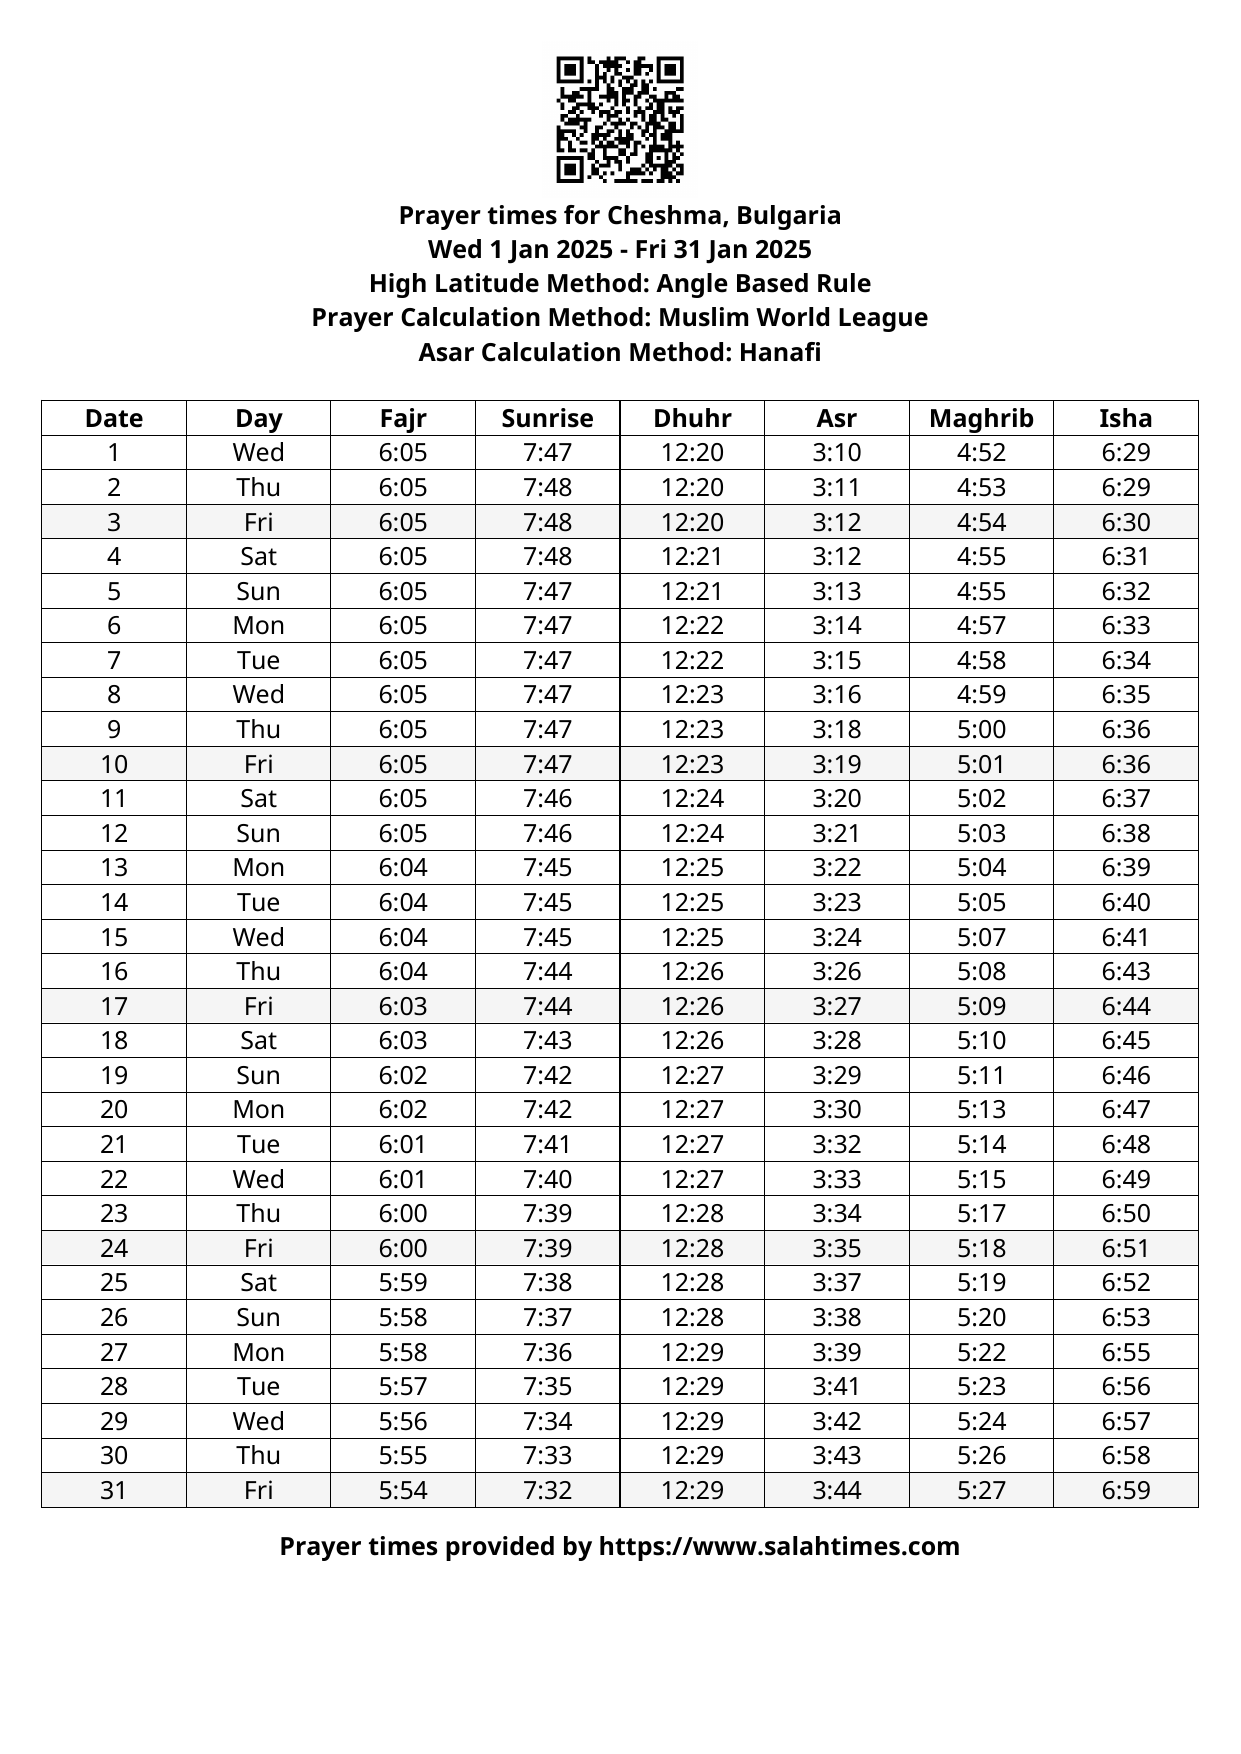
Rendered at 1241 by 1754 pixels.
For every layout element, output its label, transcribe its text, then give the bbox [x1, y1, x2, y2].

table_cell 6:46 [1054, 1058, 1198, 1092]
text High Latitude Method: Angle Based Rule [42, 266, 1198, 300]
table_cell 28 [42, 1369, 186, 1403]
table_cell 6:01 [331, 1127, 475, 1161]
table_cell 6:48 [1054, 1127, 1198, 1161]
table_cell Mon [187, 851, 330, 884]
table_cell Thu [187, 1196, 330, 1230]
table_cell 6:55 [1054, 1335, 1198, 1368]
table_cell 12:25 [621, 851, 764, 884]
table_cell 3:42 [765, 1404, 909, 1437]
table_cell 5:08 [910, 954, 1053, 988]
table_cell 6:04 [331, 885, 475, 919]
table_cell Wed [187, 436, 330, 469]
table_cell 6:03 [331, 1024, 475, 1057]
table_cell 3:12 [765, 539, 909, 573]
table_cell 6:30 [1054, 505, 1198, 538]
table_header Fajr [331, 401, 475, 434]
table_cell 6:50 [1054, 1196, 1198, 1230]
table_cell 12:24 [621, 781, 764, 815]
table_cell 3:29 [765, 1058, 909, 1092]
table_cell 6:05 [331, 539, 475, 573]
table_cell 7:46 [476, 781, 619, 815]
table_cell 3:16 [765, 678, 909, 711]
table_cell 7:32 [476, 1473, 619, 1507]
table_cell 1 [42, 436, 186, 469]
table_cell 5:07 [910, 920, 1053, 953]
table_cell 4:55 [910, 539, 1053, 573]
table_cell Sun [187, 574, 330, 607]
table_cell Tue [187, 643, 330, 677]
table_cell 5:03 [910, 816, 1053, 849]
table_cell 12:20 [621, 470, 764, 504]
table_cell 12:24 [621, 816, 764, 849]
text Asar Calculation Method: Hanafi [42, 334, 1198, 368]
table_cell Tue [187, 885, 330, 919]
table_cell Mon [187, 609, 330, 642]
table_cell 16 [42, 954, 186, 988]
table_cell 6:05 [331, 712, 475, 746]
table_cell 3:28 [765, 1024, 909, 1057]
table_cell 13 [42, 851, 186, 884]
table_cell 7:40 [476, 1162, 619, 1195]
table_cell 3:11 [765, 470, 909, 504]
table_cell 5:22 [910, 1335, 1053, 1368]
table_cell 3:21 [765, 816, 909, 849]
table_cell 12:20 [621, 505, 764, 538]
table_cell 3:35 [765, 1231, 909, 1264]
table_cell 12:22 [621, 643, 764, 677]
table_cell 7:47 [476, 609, 619, 642]
table_cell Tue [187, 1369, 330, 1403]
table_cell 6:05 [331, 470, 475, 504]
table_cell 5:26 [910, 1439, 1053, 1472]
table_cell 6:05 [331, 436, 475, 469]
text Prayer times provided by https://www.salahtimes.com [42, 1528, 1198, 1563]
table_cell 6:40 [1054, 885, 1198, 919]
table_cell 5:54 [331, 1473, 475, 1507]
table_cell 5:01 [910, 747, 1053, 780]
table_cell 4:55 [910, 574, 1053, 607]
table_cell 6:05 [331, 574, 475, 607]
table_header Day [187, 401, 330, 434]
table_cell 6:02 [331, 1058, 475, 1092]
table_cell 7:33 [476, 1439, 619, 1472]
table_cell 12:27 [621, 1162, 764, 1195]
table_cell 6:52 [1054, 1266, 1198, 1299]
table_cell 3:18 [765, 712, 909, 746]
table_cell Wed [187, 678, 330, 711]
table_cell 12:21 [621, 574, 764, 607]
table_cell 12:29 [621, 1473, 764, 1507]
table_cell 5:27 [910, 1473, 1053, 1507]
table_cell 3:44 [765, 1473, 909, 1507]
table_cell Sat [187, 539, 330, 573]
table_cell 6:58 [1054, 1439, 1198, 1472]
table_cell 29 [42, 1404, 186, 1437]
table_cell 5:17 [910, 1196, 1053, 1230]
table_cell 3:19 [765, 747, 909, 780]
table_header Asr [765, 401, 909, 434]
table_cell 5:55 [331, 1439, 475, 1472]
table_cell 12:26 [621, 989, 764, 1022]
table_cell 6:34 [1054, 643, 1198, 677]
table_cell 6:05 [331, 781, 475, 815]
table_cell 7:38 [476, 1266, 619, 1299]
table_cell Sat [187, 1266, 330, 1299]
table_cell 6:05 [331, 747, 475, 780]
table_cell 5:56 [331, 1404, 475, 1437]
table_cell 26 [42, 1300, 186, 1334]
table_cell 6:35 [1054, 678, 1198, 711]
table_cell 12:29 [621, 1439, 764, 1472]
text Prayer Calculation Method: Muslim World League [42, 300, 1198, 334]
table_cell 12:29 [621, 1404, 764, 1437]
table_cell 5:13 [910, 1093, 1053, 1126]
table_cell 22 [42, 1162, 186, 1195]
table_cell 10 [42, 747, 186, 780]
table_cell 6:57 [1054, 1404, 1198, 1437]
table_cell 6:00 [331, 1231, 475, 1264]
table_cell Wed [187, 1404, 330, 1437]
table_cell 19 [42, 1058, 186, 1092]
table_cell 6:05 [331, 678, 475, 711]
table_cell 5:10 [910, 1024, 1053, 1057]
table_cell Thu [187, 470, 330, 504]
table_cell 21 [42, 1127, 186, 1161]
table_cell 7:44 [476, 954, 619, 988]
table_cell 6:32 [1054, 574, 1198, 607]
table_cell 12:26 [621, 1024, 764, 1057]
table_cell 6:47 [1054, 1093, 1198, 1126]
table_cell 7:47 [476, 436, 619, 469]
table_cell 4:52 [910, 436, 1053, 469]
table_cell 9 [42, 712, 186, 746]
table_cell 12:28 [621, 1196, 764, 1230]
table_cell 27 [42, 1335, 186, 1368]
table_cell 4:57 [910, 609, 1053, 642]
table_cell 4:59 [910, 678, 1053, 711]
table_cell 3:20 [765, 781, 909, 815]
table_cell 3:22 [765, 851, 909, 884]
table_cell 6:05 [331, 816, 475, 849]
table_cell 12:23 [621, 747, 764, 780]
table_cell 5:04 [910, 851, 1053, 884]
table_cell Sat [187, 1024, 330, 1057]
table_cell 6:43 [1054, 954, 1198, 988]
table_cell 5:24 [910, 1404, 1053, 1437]
table_cell 7:48 [476, 470, 619, 504]
table_cell 4:53 [910, 470, 1053, 504]
table_cell 12:23 [621, 712, 764, 746]
table_header Maghrib [910, 401, 1053, 434]
table_cell 12:28 [621, 1231, 764, 1264]
table_cell 12:25 [621, 885, 764, 919]
table_cell Fri [187, 505, 330, 538]
table_cell Thu [187, 712, 330, 746]
table_cell 3:26 [765, 954, 909, 988]
table_cell 7:45 [476, 920, 619, 953]
table_cell 24 [42, 1231, 186, 1264]
table_cell 3:12 [765, 505, 909, 538]
table_cell 6:36 [1054, 712, 1198, 746]
table_cell 2 [42, 470, 186, 504]
text Prayer times for Cheshma, Bulgaria [42, 198, 1198, 232]
table_header Isha [1054, 401, 1198, 434]
table_cell 7:45 [476, 885, 619, 919]
table_cell 5:58 [331, 1300, 475, 1334]
table_cell 11 [42, 781, 186, 815]
table_cell 3:10 [765, 436, 909, 469]
table_cell Fri [187, 747, 330, 780]
table_cell 7:47 [476, 574, 619, 607]
table_cell 4 [42, 539, 186, 573]
table_cell 3:23 [765, 885, 909, 919]
table_cell Fri [187, 1231, 330, 1264]
table_cell 3:30 [765, 1093, 909, 1126]
table_cell 5:18 [910, 1231, 1053, 1264]
table_cell 12:27 [621, 1058, 764, 1092]
table_cell 12:21 [621, 539, 764, 573]
table_cell 7 [42, 643, 186, 677]
table_cell 7:37 [476, 1300, 619, 1334]
table_cell 3:43 [765, 1439, 909, 1472]
table_cell 7:39 [476, 1231, 619, 1264]
table_cell 5:23 [910, 1369, 1053, 1403]
table_cell 12:27 [621, 1093, 764, 1126]
table_cell 3:39 [765, 1335, 909, 1368]
table_cell 5:09 [910, 989, 1053, 1022]
table_cell 4:54 [910, 505, 1053, 538]
table_cell 7:36 [476, 1335, 619, 1368]
table_cell 5:59 [331, 1266, 475, 1299]
table_cell 6:04 [331, 920, 475, 953]
table_cell 6:33 [1054, 609, 1198, 642]
table_cell 3:27 [765, 989, 909, 1022]
table_header Date [42, 401, 186, 434]
table_cell 23 [42, 1196, 186, 1230]
table_cell 6:03 [331, 989, 475, 1022]
table_cell 3:14 [765, 609, 909, 642]
table_cell 6:05 [331, 505, 475, 538]
table_cell 6:36 [1054, 747, 1198, 780]
table_cell 7:47 [476, 712, 619, 746]
table_cell 7:47 [476, 678, 619, 711]
table_cell 3 [42, 505, 186, 538]
table_cell 5:05 [910, 885, 1053, 919]
table_cell Sat [187, 781, 330, 815]
table_cell 30 [42, 1439, 186, 1472]
table_cell 6:53 [1054, 1300, 1198, 1334]
table_cell 25 [42, 1266, 186, 1299]
table_cell 12:29 [621, 1335, 764, 1368]
table_cell 6:56 [1054, 1369, 1198, 1403]
table_cell 31 [42, 1473, 186, 1507]
table_cell 12 [42, 816, 186, 849]
table_cell 7:39 [476, 1196, 619, 1230]
table_cell 5:11 [910, 1058, 1053, 1092]
table_cell 6:51 [1054, 1231, 1198, 1264]
table_cell 7:47 [476, 747, 619, 780]
table_cell Wed [187, 920, 330, 953]
table_cell 7:48 [476, 539, 619, 573]
table_cell 6:04 [331, 851, 475, 884]
table_cell 7:47 [476, 643, 619, 677]
table_cell Sun [187, 816, 330, 849]
table_cell 6:05 [331, 609, 475, 642]
picture [542, 41, 699, 198]
table_cell 7:41 [476, 1127, 619, 1161]
table_cell 3:32 [765, 1127, 909, 1161]
table_cell 7:42 [476, 1058, 619, 1092]
table_cell 5:57 [331, 1369, 475, 1403]
table_cell 12:20 [621, 436, 764, 469]
table_cell 18 [42, 1024, 186, 1057]
table_cell 6:05 [331, 643, 475, 677]
table_cell Tue [187, 1127, 330, 1161]
table_cell Fri [187, 1473, 330, 1507]
table_cell 6:44 [1054, 989, 1198, 1022]
table_cell 5 [42, 574, 186, 607]
table_cell 5:19 [910, 1266, 1053, 1299]
table_cell 7:42 [476, 1093, 619, 1126]
table_cell 7:48 [476, 505, 619, 538]
table_cell 6:02 [331, 1093, 475, 1126]
table_cell Mon [187, 1093, 330, 1126]
table_cell Fri [187, 989, 330, 1022]
table_cell 6:59 [1054, 1473, 1198, 1507]
table_cell 7:35 [476, 1369, 619, 1403]
table_cell 6:38 [1054, 816, 1198, 849]
table_cell 7:43 [476, 1024, 619, 1057]
table_cell 12:23 [621, 678, 764, 711]
table_cell 6:45 [1054, 1024, 1198, 1057]
table_cell 6:41 [1054, 920, 1198, 953]
table_header Sunrise [476, 401, 619, 434]
table_header Dhuhr [621, 401, 764, 434]
table_cell 3:24 [765, 920, 909, 953]
table_cell Sun [187, 1300, 330, 1334]
table_cell 6:04 [331, 954, 475, 988]
table_cell 12:26 [621, 954, 764, 988]
table_cell 6 [42, 609, 186, 642]
table_cell 14 [42, 885, 186, 919]
table_cell 6:01 [331, 1162, 475, 1195]
table_cell 7:34 [476, 1404, 619, 1437]
table_cell 12:29 [621, 1369, 764, 1403]
table_cell 17 [42, 989, 186, 1022]
table_cell 3:41 [765, 1369, 909, 1403]
table_cell 4:58 [910, 643, 1053, 677]
table_cell 6:29 [1054, 470, 1198, 504]
table_cell 8 [42, 678, 186, 711]
table_cell 6:00 [331, 1196, 475, 1230]
table_cell Wed [187, 1162, 330, 1195]
table_cell 6:37 [1054, 781, 1198, 815]
table_cell 7:45 [476, 851, 619, 884]
table_cell 5:14 [910, 1127, 1053, 1161]
table_cell 3:13 [765, 574, 909, 607]
table_cell 7:44 [476, 989, 619, 1022]
table_cell 12:22 [621, 609, 764, 642]
table_cell 20 [42, 1093, 186, 1126]
table_cell 3:38 [765, 1300, 909, 1334]
table_cell Thu [187, 954, 330, 988]
table_cell 5:02 [910, 781, 1053, 815]
table_cell 6:29 [1054, 436, 1198, 469]
table_cell 5:15 [910, 1162, 1053, 1195]
table_cell 3:34 [765, 1196, 909, 1230]
table_cell 6:39 [1054, 851, 1198, 884]
table_cell 7:46 [476, 816, 619, 849]
table_cell 3:33 [765, 1162, 909, 1195]
table_cell Mon [187, 1335, 330, 1368]
text Wed 1 Jan 2025 - Fri 31 Jan 2025 [42, 232, 1198, 266]
table_cell 5:00 [910, 712, 1053, 746]
table_cell 12:27 [621, 1127, 764, 1161]
table_cell 3:15 [765, 643, 909, 677]
table_cell 12:28 [621, 1266, 764, 1299]
table_cell 6:49 [1054, 1162, 1198, 1195]
table_cell 15 [42, 920, 186, 953]
table_cell 12:28 [621, 1300, 764, 1334]
table_cell 5:20 [910, 1300, 1053, 1334]
table_cell 5:58 [331, 1335, 475, 1368]
table_cell 6:31 [1054, 539, 1198, 573]
table_cell 3:37 [765, 1266, 909, 1299]
table_cell Thu [187, 1439, 330, 1472]
table_cell Sun [187, 1058, 330, 1092]
table_cell 12:25 [621, 920, 764, 953]
